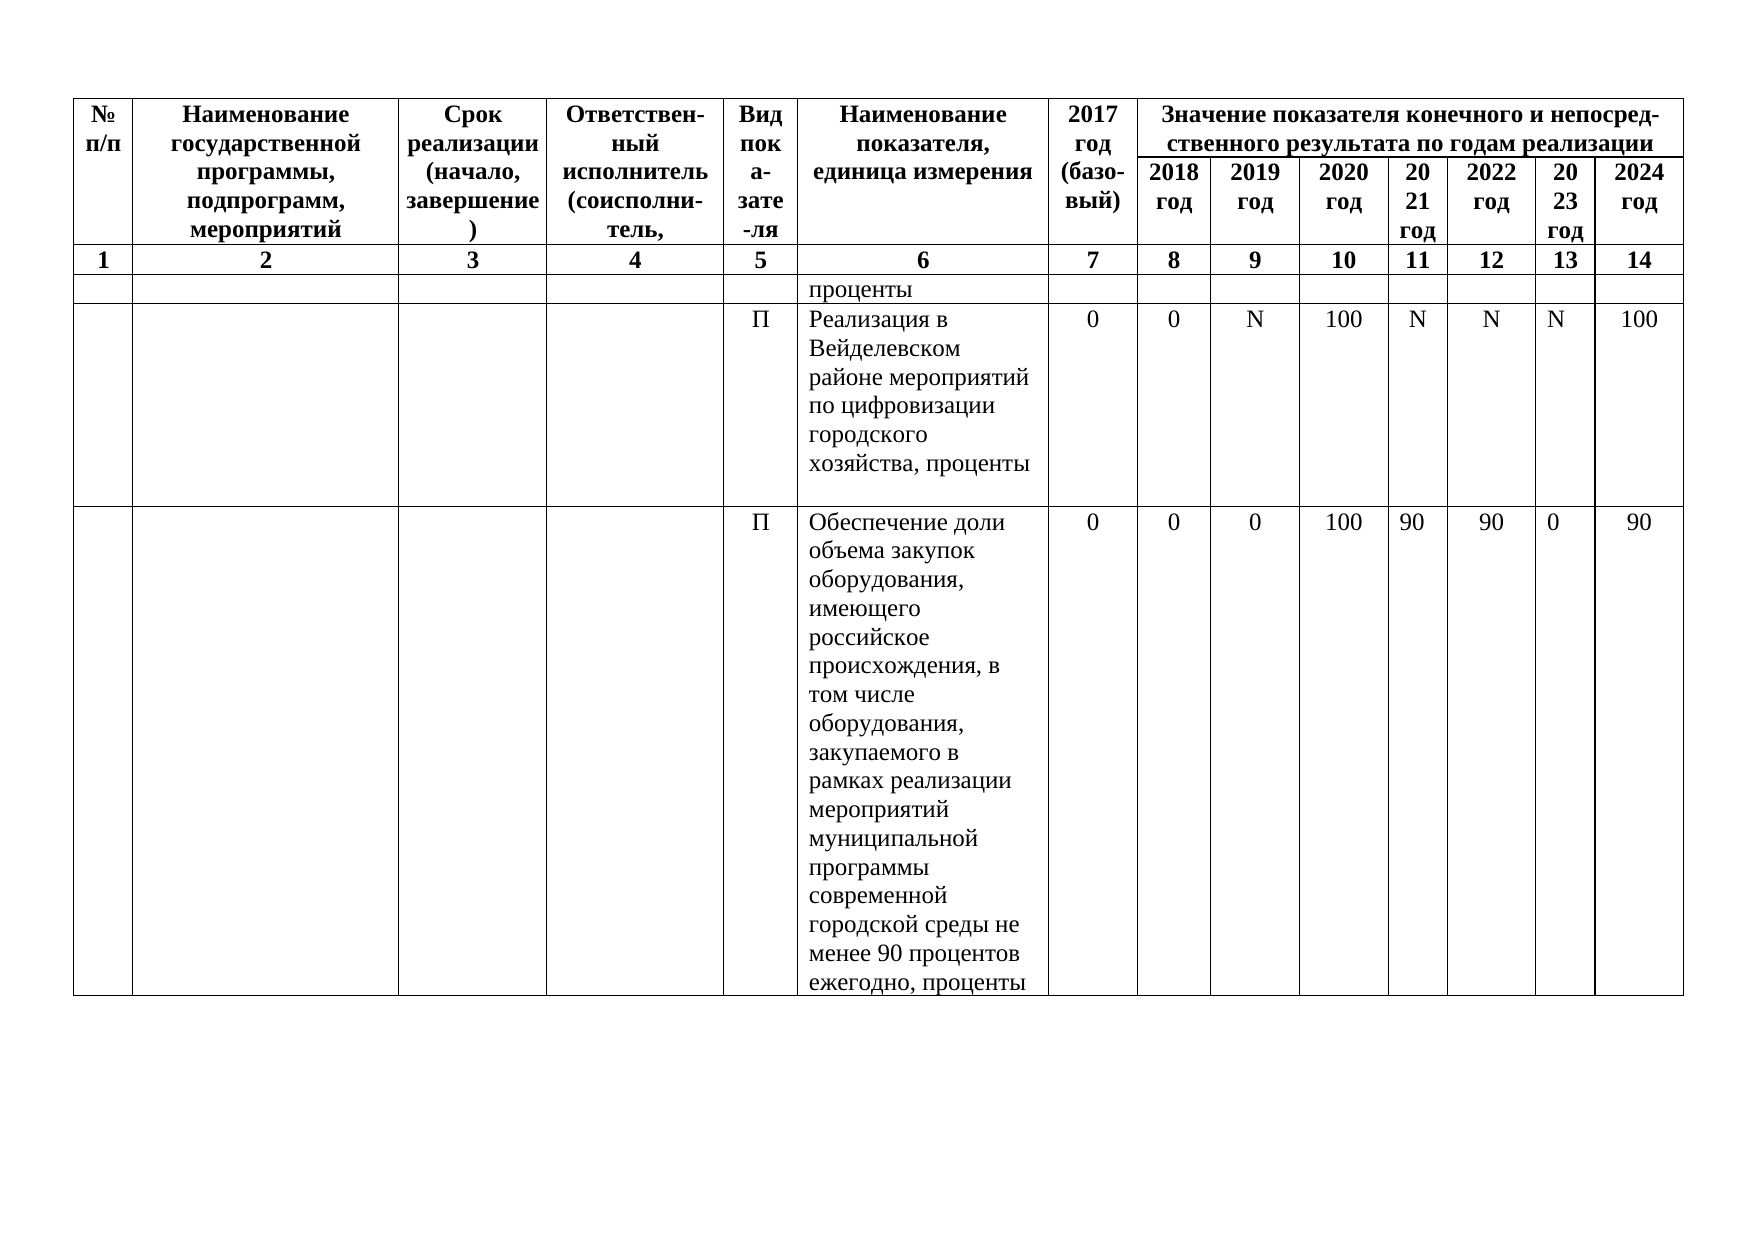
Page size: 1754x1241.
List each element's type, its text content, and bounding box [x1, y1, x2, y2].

table_cell N [1448, 304, 1535, 506]
table_cell N [1536, 304, 1594, 506]
table_cell 90 [1448, 507, 1535, 995]
table_cell 0 [1049, 507, 1137, 995]
table_cell 1 [74, 245, 132, 273]
table_cell 0 [1536, 507, 1594, 995]
table_cell 0 [1138, 304, 1210, 506]
table_cell 6 [798, 245, 1048, 273]
table_cell [133, 304, 398, 506]
table_cell 13 [1536, 245, 1594, 273]
table_cell 0 [1536, 275, 1594, 303]
table_cell 0 [1389, 275, 1447, 303]
table_cell 100 [1300, 507, 1388, 995]
table_cell 2021 год [1389, 158, 1447, 244]
table_cell Обеспечение доли объема закупок оборудования, имеющего российское происхождения, в том числе оборудования, закупаемого в рамках реализации мероприятий муниципальной программы современной городской среды не менее 90 процентов ежегодно, проценты [798, 507, 1048, 995]
table_header Наименование государственной программы, подпрограмм, мероприятий [133, 99, 398, 244]
table_cell 0 [1049, 304, 1137, 506]
table_header № п/п [74, 99, 132, 244]
table_cell [399, 304, 546, 506]
table_cell 100 [1300, 304, 1388, 506]
table_cell 0 [1211, 507, 1299, 995]
table_cell 2020 год [1300, 158, 1388, 244]
table_header Ответствен-ный исполнитель (соисполни-тель, участник), ответствен- ный за реализацию [547, 99, 723, 244]
table_cell 15 [1211, 275, 1299, 303]
table_cell 20 [1300, 275, 1388, 303]
table_cell 0 [1138, 275, 1210, 303]
table_cell [74, 507, 132, 995]
table_cell 9 [1211, 245, 1299, 273]
table_cell 7 [1049, 245, 1137, 273]
table_header 2017 год (базо-вый) [1049, 99, 1137, 244]
table_cell 14 [1596, 245, 1683, 273]
table_cell [547, 304, 723, 506]
table_cell [547, 507, 723, 995]
table_cell 2022 год [1448, 158, 1535, 244]
table_cell 0 [1138, 507, 1210, 995]
table_header Срок реализации (начало, завершение) [399, 99, 546, 244]
table_cell 11 [1389, 245, 1447, 273]
table_header Вид пока-зате-ля [724, 99, 797, 244]
table_header Значение показателя конечного и непосред-ственного результата по годам реализации [1138, 99, 1683, 156]
table_cell 0 [1049, 275, 1137, 303]
table_cell 100 [1596, 304, 1683, 506]
table_cell 3 [399, 245, 546, 273]
table_cell 5 [724, 245, 797, 273]
table_cell [399, 507, 546, 995]
table_cell 2024 год [1596, 158, 1683, 244]
table_cell Реализация в Вейделевском районе мероприятий по цифровизации городского хозяйства, проценты [798, 304, 1048, 506]
table_cell 90 [1389, 507, 1447, 995]
table_cell 2018 год [1138, 158, 1210, 244]
table_cell 90 [1596, 507, 1683, 995]
table_cell 10 [1300, 245, 1388, 273]
table_cell [133, 507, 398, 995]
table_cell П [724, 275, 797, 303]
table_header Наименование показателя, единица измерения [798, 99, 1048, 244]
table_cell 2 [133, 245, 398, 273]
table_cell П [724, 507, 797, 995]
table_cell 30 [1596, 275, 1683, 303]
table_cell [74, 304, 132, 506]
table_cell 0 [1448, 275, 1535, 303]
table_cell 12 [1448, 245, 1535, 273]
table_cell П [724, 304, 797, 506]
table_cell 8 [1138, 245, 1210, 273]
table_cell N [1211, 304, 1299, 506]
table_cell 2023 год [1536, 158, 1594, 244]
table_cell 2019 год [1211, 158, 1299, 244]
table_cell N [1389, 304, 1447, 506]
table_cell 4 [547, 245, 723, 273]
